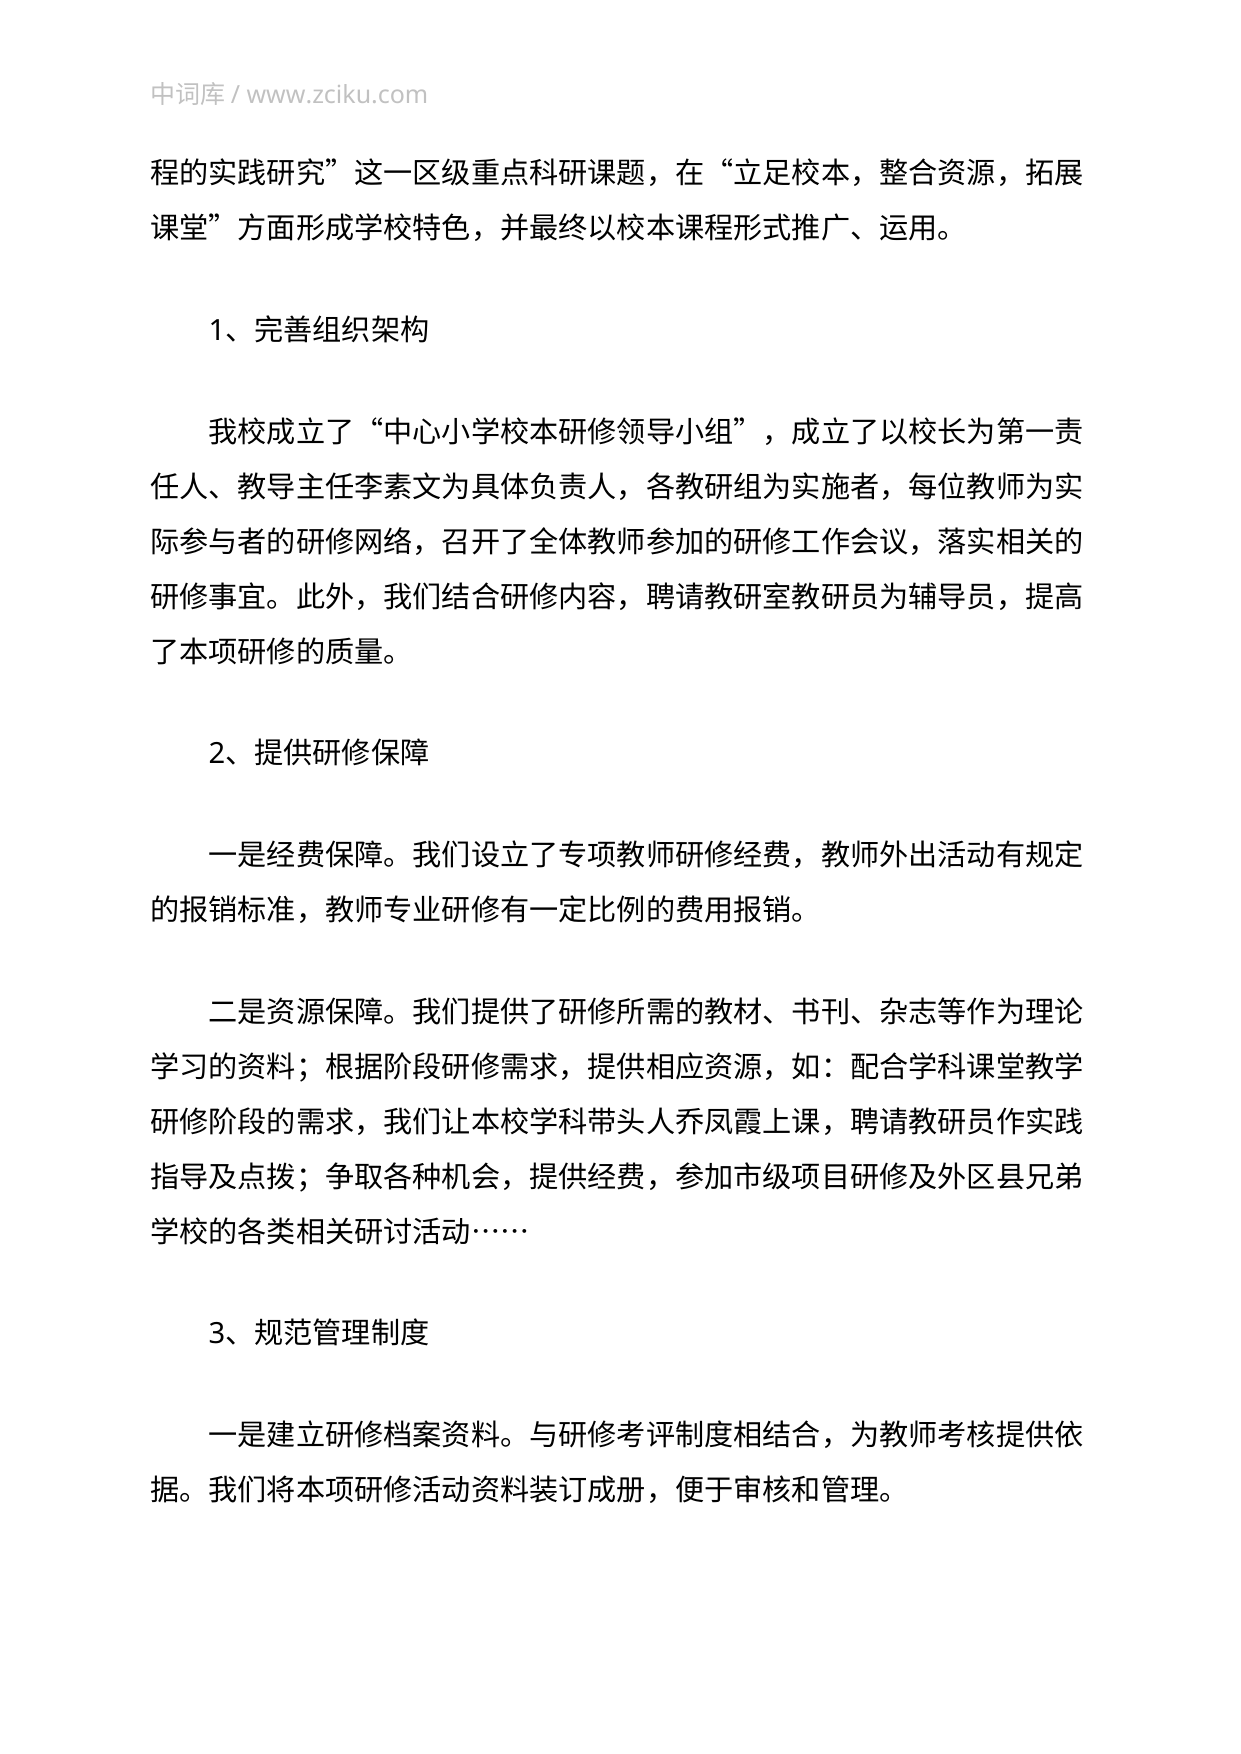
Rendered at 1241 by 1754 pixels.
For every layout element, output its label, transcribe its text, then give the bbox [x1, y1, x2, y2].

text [150, 150, 1090, 247]
text 一是建立研修档案资料。与研修考评制度相结合，为教师考核提供依据。我们将本项研修活动资料装订成册，便于审核和管理。 [150, 1412, 1090, 1509]
text 1、完善组织架构 [150, 307, 1090, 349]
text 3、规范管理制度 [150, 1310, 1090, 1352]
text 二是资源保障。我们提供了研修所需的教材、书刊、杂志等作为理论学习的资料；根据阶段研修需求，提供相应资源，如：配合学科课堂教学研修阶段的需求，我们让本校学科带头人乔凤霞上课，聘请教研员作实践指导及点拨；争取各种机会，提供经费，参加市级项目研修及外区县兄弟学校的各类相关研讨活动…… [150, 989, 1090, 1251]
text 2、提供研修保障 [150, 730, 1090, 772]
text 我校成立了“中心小学校本研修领导小组”，成立了以校长为第一责任人、教导主任李素文为具体负责人，各教研组为实施者，每位教师为实际参与者的研修网络，召开了全体教师参加的研修工作会议，落实相关的研修事宜。此外，我们结合研修内容，聘请教研室教研员为辅导员，提高了本项研修的质量。 [150, 409, 1090, 671]
text 一是经费保障。我们设立了专项教师研修经费，教师外出活动有规定的报销标准，教师专业研修有一定比例的费用报销。 [150, 832, 1090, 929]
